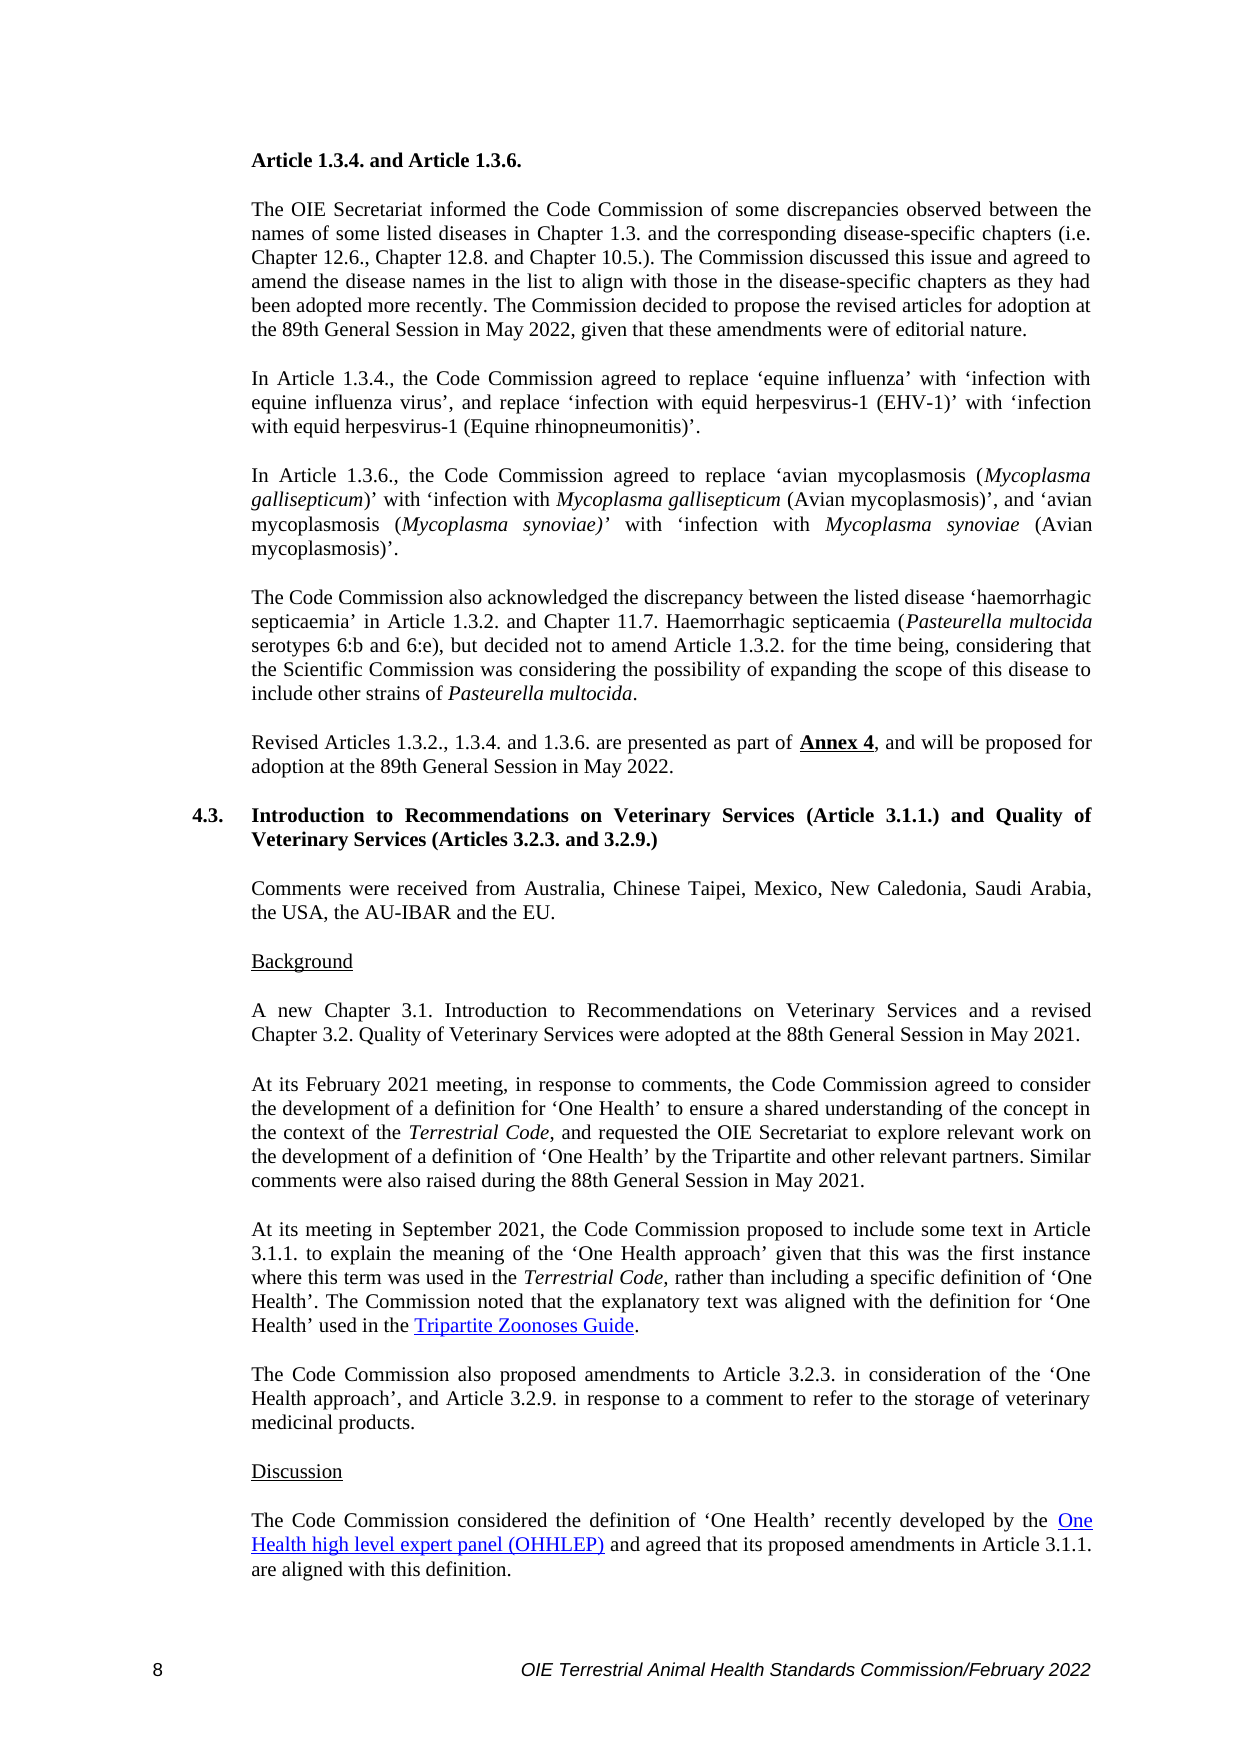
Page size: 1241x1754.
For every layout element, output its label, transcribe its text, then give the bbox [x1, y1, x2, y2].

text A new Chapter 3.1. Introduction to Recommendations on Veterinary Services and a revised Chapter 3.2. Quality of Veterinary Services were adopted at the 88th General Session in May 2021. [251, 998, 1092, 1046]
text Comments were received from Australia, Chinese Taipei, Mexico, New Caledonia, Saudi Arabia, the USA, the AU-IBAR and the EU. [251, 876, 1092, 924]
text At its meeting in September 2021, the Code Commission proposed to include some text in Article 3.1.1. to explain the meaning of the ‘One Health approach’ given that this was the first instance where this term was used in the Terrestrial Code, rather than including a specific definition of ‘One Health’. The Commission noted that the explanatory text was aligned with the definition for ‘One Health’ used in the Tripartite Zoonoses Guide. [251, 1217, 1092, 1337]
text 4.3. Introduction to Recommendations on Veterinary Services (Article 3.1.1.) and Quality of Veterinary Services (Articles 3.2.3. and 3.2.9.) [192, 803, 1092, 851]
text Discussion [251, 1459, 1092, 1483]
text Revised Articles 1.3.2., 1.3.4. and 1.3.6. are presented as part of Annex 4, and will be proposed for adoption at the 89th General Session in May 2022. [251, 730, 1092, 778]
text Article 1.3.4. and Article 1.3.6. [251, 148, 1092, 172]
text The Code Commission also proposed amendments to Article 3.2.3. in consideration of the ‘One Health approach’, and Article 3.2.9. in response to a comment to refer to the storage of veterinary medicinal products. [251, 1362, 1092, 1434]
text In Article 1.3.4., the Code Commission agreed to replace ‘equine influenza’ with ‘infection with equine influenza virus’, and replace ‘infection with equid herpesvirus-1 (EHV-1)’ with ‘infection with equid herpesvirus-1 (Equine rhinopneumonitis)’. [251, 366, 1092, 438]
text In Article 1.3.6., the Code Commission agreed to replace ‘avian mycoplasmosis (Mycoplasma gallisepticum)’ with ‘infection with Mycoplasma gallisepticum (Avian mycoplasmosis)’, and ‘avian mycoplasmosis (Mycoplasma synoviae)’ with ‘infection with Mycoplasma synoviae (Avian mycoplasmosis)’. [251, 463, 1092, 559]
text The OIE Secretariat informed the Code Commission of some discrepancies observed between the names of some listed diseases in Chapter 1.3. and the corresponding disease-specific chapters (i.e. Chapter 12.6., Chapter 12.8. and Chapter 10.5.). The Commission discussed this issue and agreed to amend the disease names in the list to align with those in the disease-specific chapters as they had been adopted more recently. The Commission decided to propose the revised articles for adoption at the 89th General Session in May 2022, given that these amendments were of editorial nature. [251, 197, 1092, 341]
text Background [251, 949, 1092, 973]
text At its February 2021 meeting, in response to comments, the Code Commission agreed to consider the development of a definition for ‘One Health’ to ensure a shared understanding of the concept in the context of the Terrestrial Code, and requested the OIE Secretariat to explore relevant work on the development of a definition of ‘One Health’ by the Tripartite and other relevant partners. Similar comments were also raised during the 88th General Session in May 2021. [251, 1071, 1092, 1192]
text The Code Commission considered the definition of ‘One Health’ recently developed by the One Health high level expert panel (OHHLEP) and agreed that its proposed amendments in Article 3.1.1. are aligned with this definition. [251, 1508, 1092, 1581]
text The Code Commission also acknowledged the discrepancy between the listed disease ‘haemorrhagic septicaemia’ in Article 1.3.2. and Chapter 11.7. Haemorrhagic septicaemia (Pasteurella multocida serotypes 6:b and 6:e), but decided not to amend Article 1.3.2. for the time being, considering that the Scientific Commission was considering the possibility of expanding the scope of this disease to include other strains of Pasteurella multocida. [251, 584, 1092, 705]
